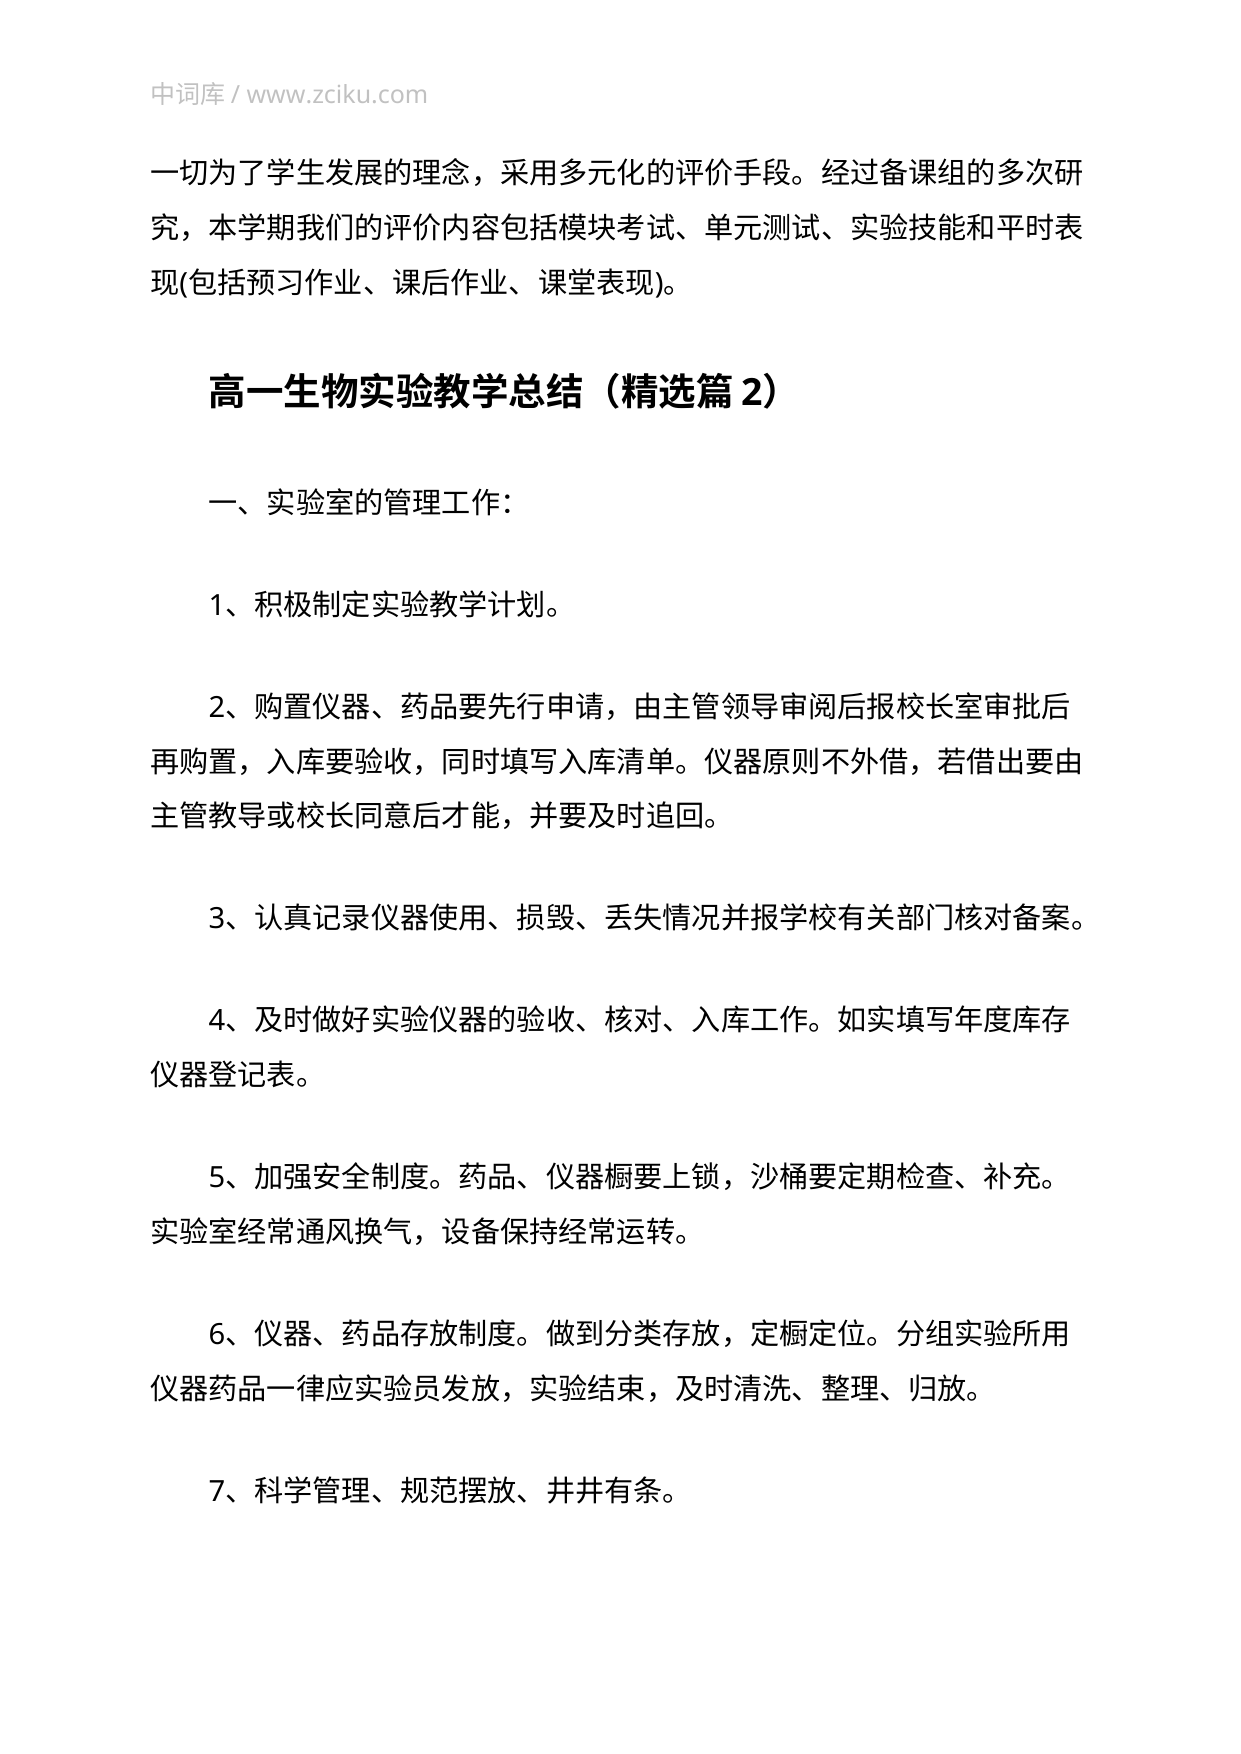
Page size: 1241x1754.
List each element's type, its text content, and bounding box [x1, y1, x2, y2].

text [150, 150, 1090, 302]
text 一、实验室的管理工作： [150, 479, 1090, 522]
text 7、科学管理、规范摆放、井井有条。 [150, 1467, 1090, 1509]
text 4、及时做好实验仪器的验收、核对、入库工作。如实填写年度库存仪器登记表。 [150, 997, 1090, 1094]
text 高一生物实验教学总结（精选篇2） [150, 362, 1090, 416]
text 6、仪器、药品存放制度。做到分类存放，定橱定位。分组实验所用仪器药品一律应实验员发放，实验结束，及时清洗、整理、归放。 [150, 1310, 1090, 1408]
text 5、加强安全制度。药品、仪器橱要上锁，沙桶要定期检查、补充。实验室经常通风换气，设备保持经常运转。 [150, 1153, 1090, 1251]
text 1、积极制定实验教学计划。 [150, 581, 1090, 623]
text 2、购置仪器、药品要先行申请，由主管领导审阅后报校长室审批后再购置，入库要验收，同时填写入库清单。仪器原则不外借，若借出要由主管教导或校长同意后才能，并要及时追回。 [150, 683, 1090, 835]
text 3、认真记录仪器使用、损毁、丢失情况并报学校有关部门核对备案。 [150, 895, 1090, 937]
